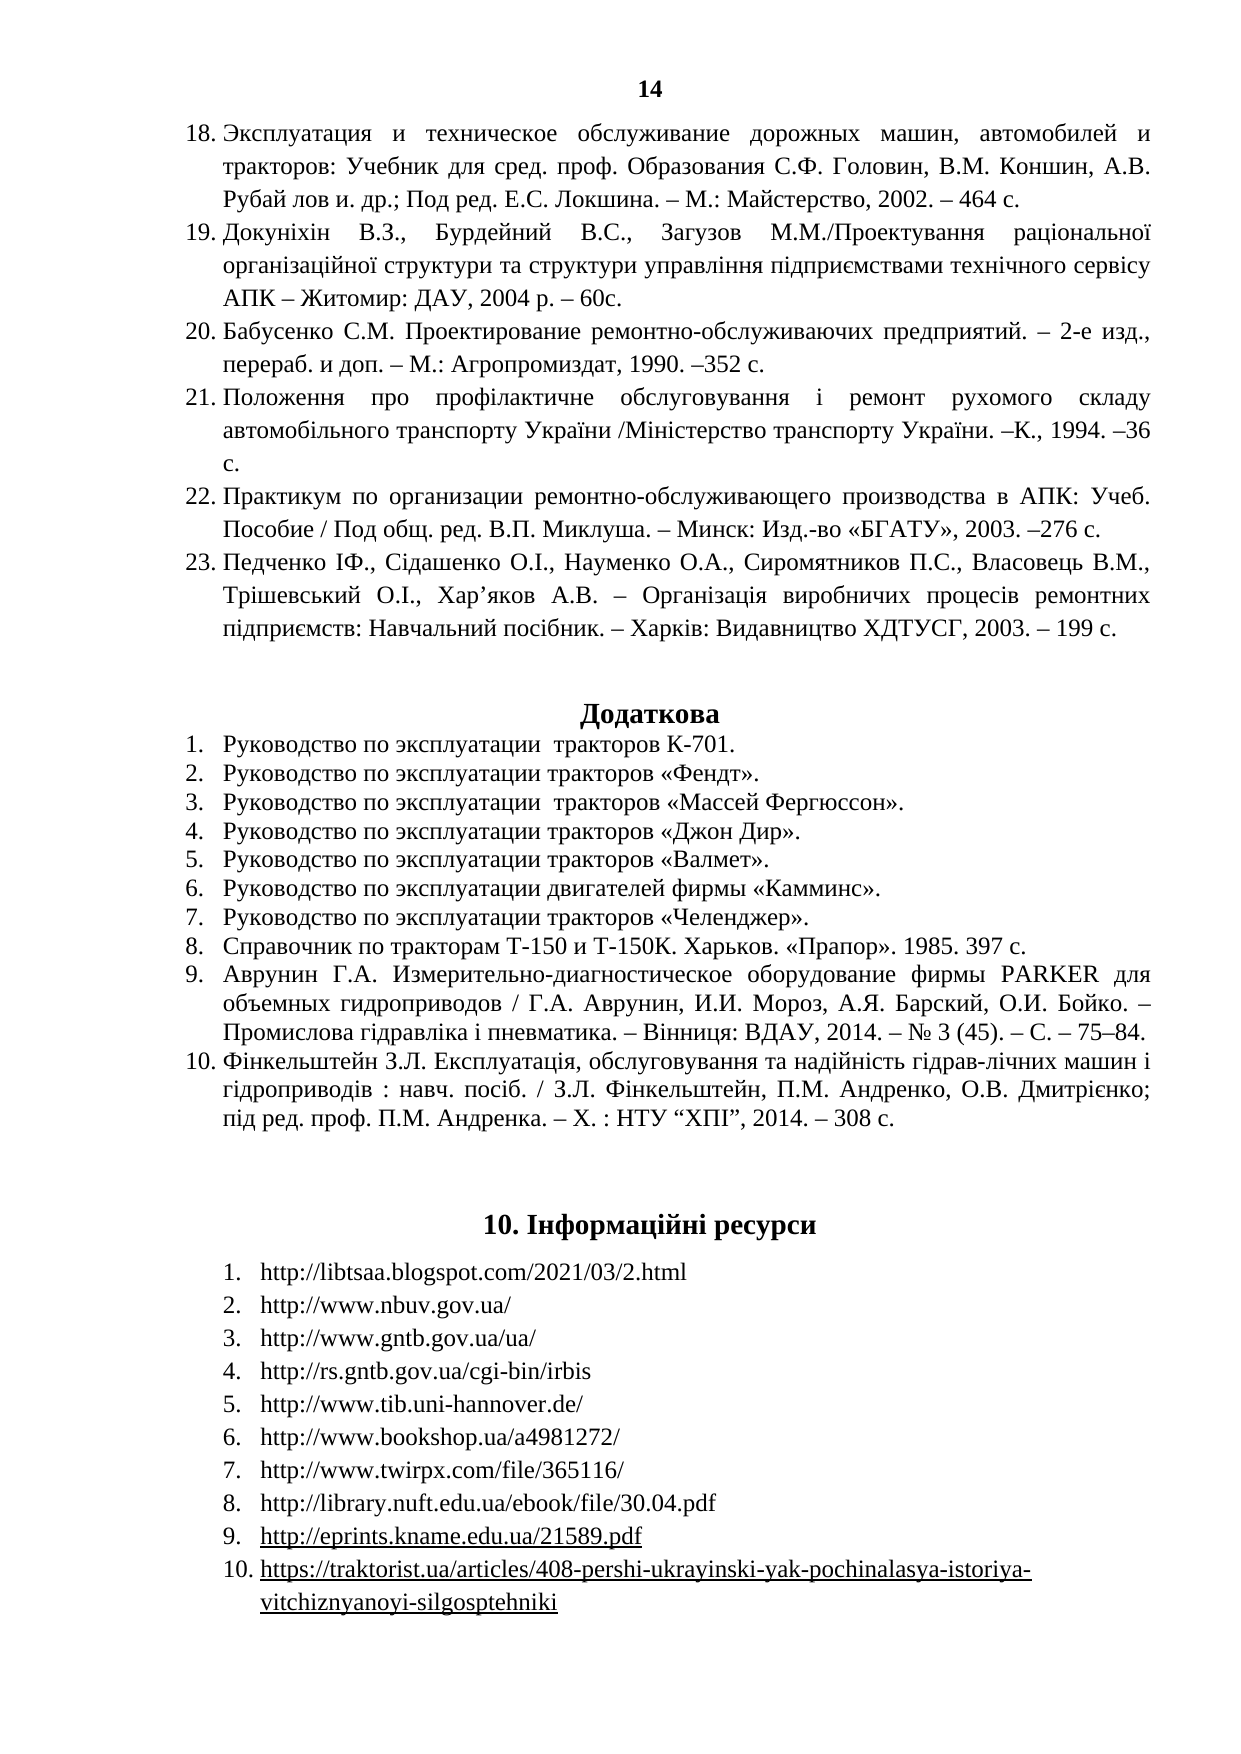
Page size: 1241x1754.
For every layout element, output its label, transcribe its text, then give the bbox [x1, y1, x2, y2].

list http://eprints.kname.edu.ua/21589.pdf [223, 1521, 1152, 1550]
list http://libtsaa.blogspot.com/2021/03/2.html [223, 1257, 1152, 1286]
list Руководство по эксплуатации тракторов «Челенджер». [185, 902, 1152, 931]
list Руководство по эксплуатации двигателей фирмы «Камминс». [185, 873, 1152, 902]
list http://www.bookshop.ua/a4981272/ [223, 1422, 1152, 1451]
list Докуніхін В.З., Бурдейний В.С., Загузов М.М./Проектування раціональної організаційної структури та структури управління підприємствами технічного сервісу АПК – Житомир: ДАУ, 2004 р. – 60с. [185, 217, 1152, 312]
list http://rs.gntb.gov.ua/cgi-bin/irbis [223, 1356, 1152, 1385]
list Руководство по эксплуатации тракторов «Джон Дир». [185, 816, 1152, 844]
list Практикум по организации ремонтно-обслуживающего производства в АПК: Учеб. Пособие / Под общ. ред. В.П. Миклуша. – Минск: Изд.-во «БГАТУ», 2003. –276 с. [185, 481, 1152, 543]
list http://library.nuft.edu.ua/ebook/file/30.04.pdf [223, 1488, 1152, 1517]
list Руководство по эксплуатации тракторов «Валмет». [185, 844, 1152, 873]
list https://traktorist.ua/articles/408-pershi-ukrayinski-yak-pochinalasya-istoriya-vitchiznyanoyi-silgosptehniki [223, 1554, 1152, 1616]
list Руководство по эксплуатации тракторов К-701. [185, 729, 1152, 758]
text Додаткова [148, 696, 1152, 729]
list Руководство по эксплуатации тракторов «Массей Фергюссон». [185, 787, 1152, 816]
list Положення про профілактичне обслуговування і ремонт рухомого складу автомобільного транспорту України /Міністерство транспорту України. –К., 1994. –36 с. [185, 382, 1152, 477]
list http://www.twirpx.com/file/365116/ [223, 1455, 1152, 1484]
list Руководство по эксплуатации тракторов «Фендт». [185, 758, 1152, 787]
list http://www.tib.uni-hannover.de/ [223, 1389, 1152, 1418]
list Справочник по тракторам Т-150 и Т-150К. Харьков. «Прапор». 1985. 397 с. [185, 931, 1152, 959]
list http://www.nbuv.gov.ua/ [223, 1290, 1152, 1319]
text 10. Інформаційні ресурси [148, 1207, 1152, 1240]
list Аврунин Г.А. Измерительно-диагностическое оборудование фирмы PARKER для объемных гидроприводов / Г.А. Аврунин, И.И. Мороз, А.Я. Барский, О.И. Бойко. – Промислова гідравліка і пневматика. – Вінниця: ВДАУ, 2014. – № 3 (45). – С. – 75–84. [185, 959, 1152, 1046]
list Фінкельштейн З.Л. Експлуатація, обслуговування та надійність гідрав-лічних машин і гідроприводів : навч. посіб. / З.Л. Фінкельштейн, П.М. Андренко, О.В. Дмитрієнко; під ред. проф. П.М. Андренка. – Х. : НТУ “ХПІ”, 2014. – 308 с. [185, 1046, 1152, 1132]
list Педченко ІФ., Сідашенко О.І., Науменко О.А., Сиромятников П.С., Власовець В.М., Трішевський О.І., Хар’яков А.В. – Організація виробничих процесів ремонтних підприємств: Навчальний посібник. – Харків: Видавництво ХДТУСГ, 2003. – 199 с. [185, 547, 1152, 642]
list Эксплуатация и техническое обслуживание дорожных машин, автомобилей и тракторов: Учебник для сред. проф. Образования С.Ф. Головин, В.М. Коншин, А.В. Рубай лов и. др.; Под ред. Е.С. Локшина. – М.: Майстерство, 2002. – 464 с. [185, 118, 1152, 213]
list http://www.gntb.gov.ua/ua/ [223, 1323, 1152, 1352]
list Бабусенко С.М. Проектирование ремонтно-обслуживаючих предприятий. – 2-е изд., перераб. и доп. – М.: Агропромиздат, 1990. –352 с. [185, 316, 1152, 378]
